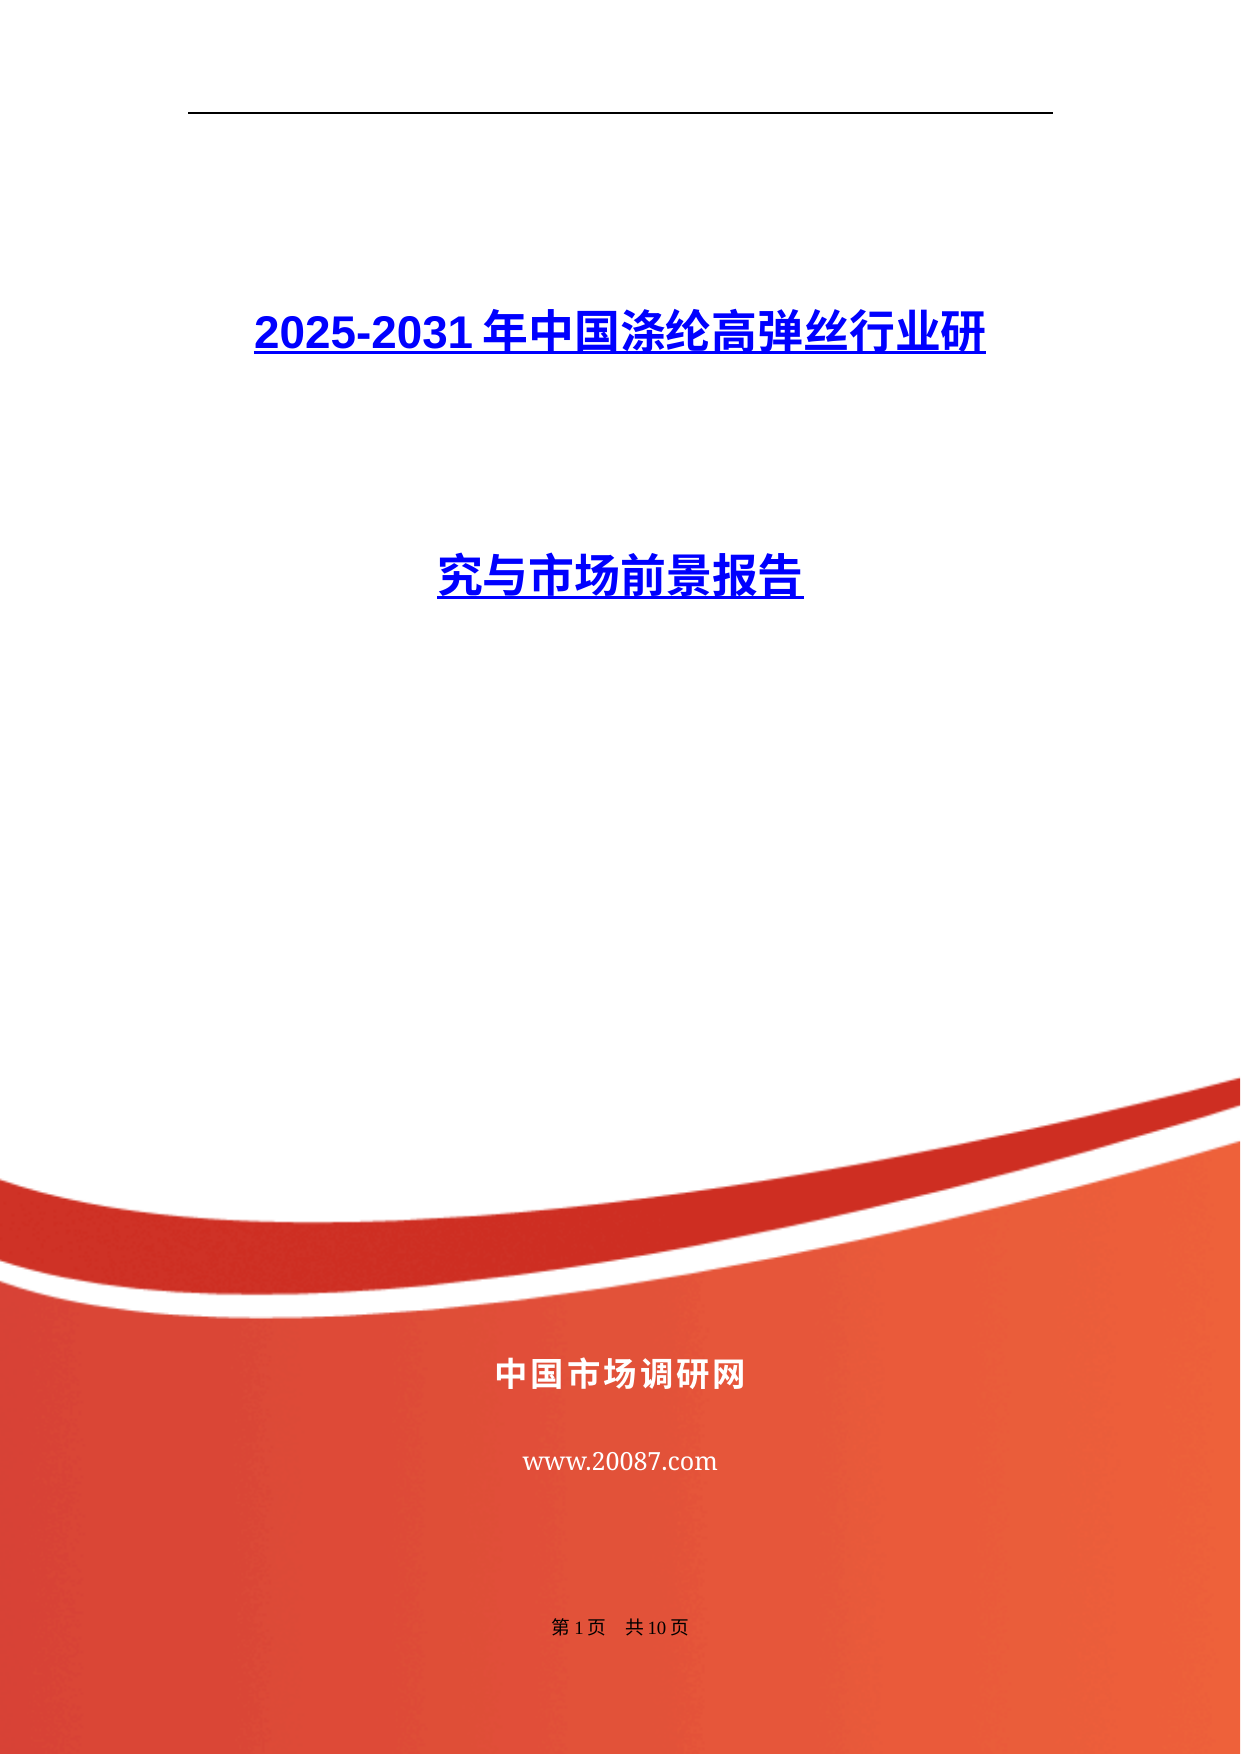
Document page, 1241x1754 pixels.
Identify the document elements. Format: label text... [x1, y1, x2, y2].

subtitle 中国市场调研网 [187, 1339, 1053, 1404]
text www.20087.com [187, 1428, 1053, 1493]
table_header 2025-2031年中国涤纶高弹丝行业研究与市场前景报告 [188, 207, 1053, 773]
picture [0, 1006, 1241, 1754]
